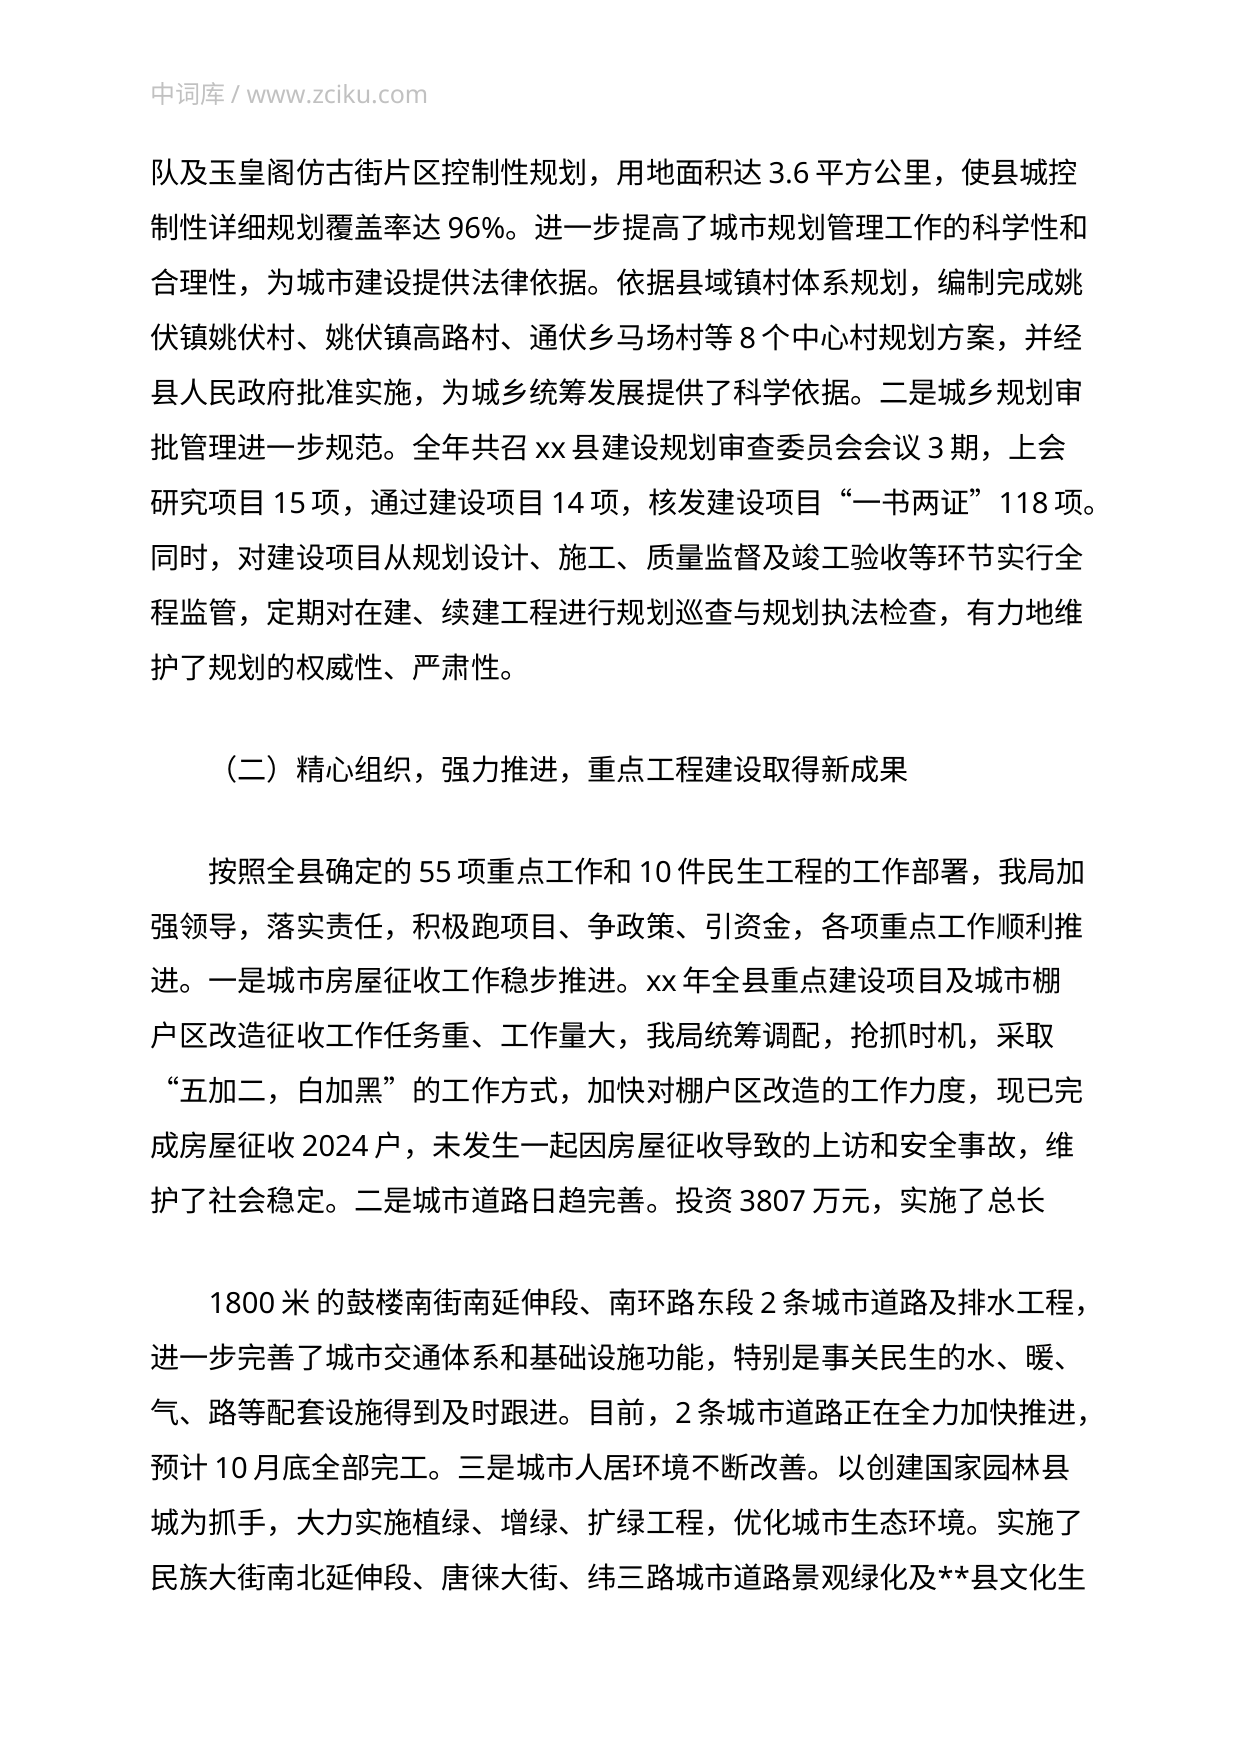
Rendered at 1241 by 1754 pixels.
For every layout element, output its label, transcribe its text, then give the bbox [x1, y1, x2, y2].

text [150, 1280, 1090, 1597]
text 按照全县确定的55项重点工作和10件民生工程的工作部署，我局加强领导，落实责任，积极跑项目、争政策、引资金，各项重点工作顺利推进。一是城市房屋征收工作稳步推进。xx年全县重点建设项目及城市棚户区改造征收工作任务重、工作量大，我局统筹调配，抢抓时机，采取“五加二，白加黑”的工作方式，加快对棚户区改造的工作力度，现已完成房屋征收2024户，未发生一起因房屋征收导致的上访和安全事故，维护了社会稳定。二是城市道路日趋完善。投资3807万元，实施了总长 [150, 848, 1090, 1220]
text （二）精心组织，强力推进，重点工程建设取得新成果 [150, 746, 1090, 789]
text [150, 150, 1090, 687]
